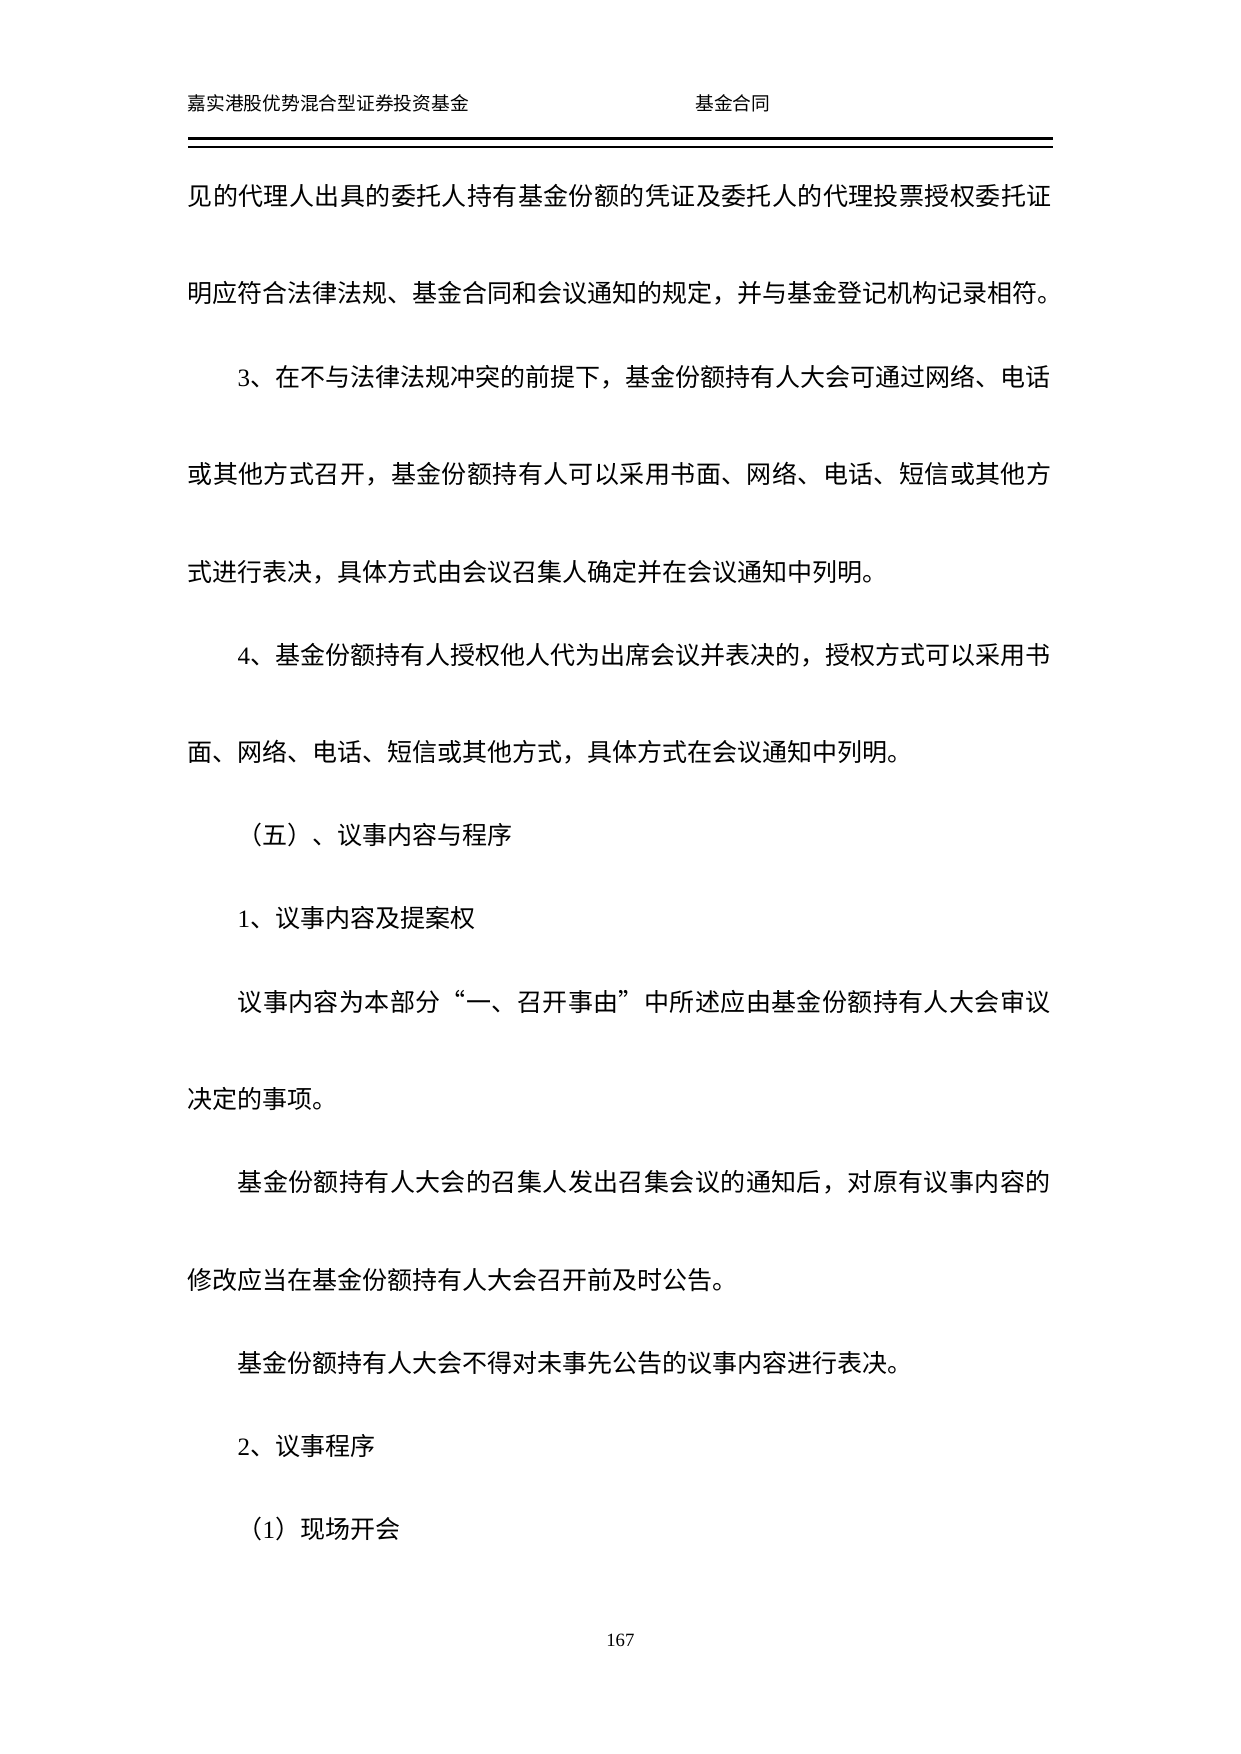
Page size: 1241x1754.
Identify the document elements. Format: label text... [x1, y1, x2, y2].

text 1、议事内容及提案权 [187, 884, 1053, 949]
text 议事内容为本部分“一、召开事由”中所述应由基金份额持有人大会审议决定的事项。 [187, 968, 1053, 1130]
text （1）现场开会 [187, 1495, 1053, 1560]
text 4、基金份额持有人授权他人代为出席会议并表决的，授权方式可以采用书面、网络、电话、短信或其他方式，具体方式在会议通知中列明。 [187, 621, 1053, 783]
text （五）、议事内容与程序 [187, 801, 1053, 866]
text 3、在不与法律法规冲突的前提下，基金份额持有人大会可通过网络、电话或其他方式召开，基金份额持有人可以采用书面、网络、电话、短信或其他方式进行表决，具体方式由会议召集人确定并在会议通知中列明。 [187, 343, 1053, 603]
text 基金份额持有人大会不得对未事先公告的议事内容进行表决。 [187, 1329, 1053, 1394]
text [187, 162, 1053, 324]
text 基金份额持有人大会的召集人发出召集会议的通知后，对原有议事内容的修改应当在基金份额持有人大会召开前及时公告。 [187, 1148, 1053, 1311]
text 2、议事程序 [187, 1412, 1053, 1477]
